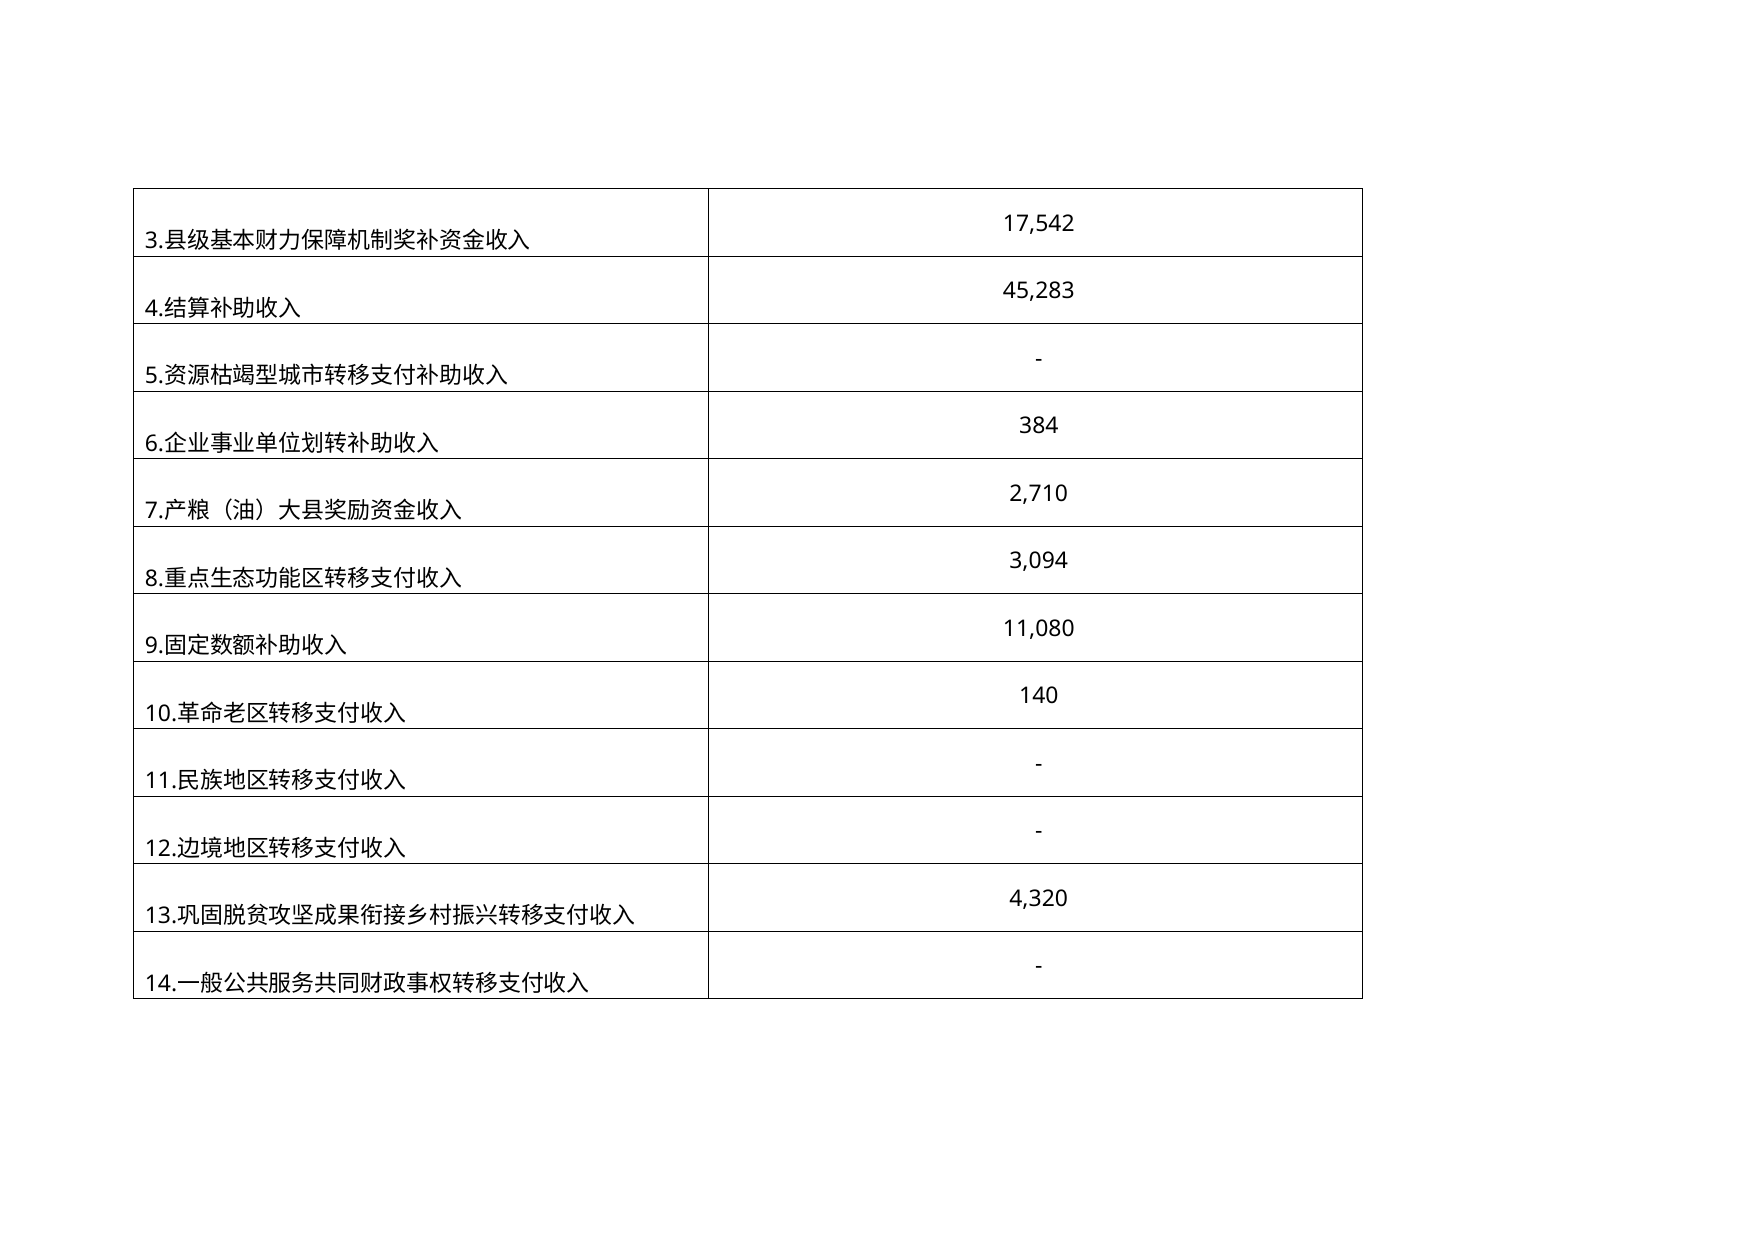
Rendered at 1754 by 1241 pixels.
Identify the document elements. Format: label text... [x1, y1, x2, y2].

table_cell 3,094 [709, 527, 1362, 593]
table_cell 8.重点生态功能区转移支付收入 [134, 527, 708, 593]
table_cell 6.企业事业单位划转补助收入 [134, 392, 708, 458]
table_cell 14.一般公共服务共同财政事权转移支付收入 [134, 932, 708, 998]
table_cell - [709, 932, 1362, 998]
table_cell 4,320 [709, 864, 1362, 931]
table_cell 5.资源枯竭型城市转移支付补助收入 [134, 324, 708, 391]
table_cell 9.固定数额补助收入 [134, 594, 708, 661]
table_cell 140 [709, 662, 1362, 728]
table_cell 13.巩固脱贫攻坚成果衔接乡村振兴转移支付收入 [134, 864, 708, 931]
table_cell 384 [709, 392, 1362, 458]
table_cell 45,283 [709, 257, 1362, 323]
table_cell - [709, 324, 1362, 391]
table_cell 12.边境地区转移支付收入 [134, 797, 708, 863]
table_cell 11,080 [709, 594, 1362, 661]
table_cell 11.民族地区转移支付收入 [134, 729, 708, 796]
table_cell 4.结算补助收入 [134, 257, 708, 323]
table_cell 3.县级基本财力保障机制奖补资金收入 [134, 189, 708, 256]
table_cell 10.革命老区转移支付收入 [134, 662, 708, 728]
table_cell - [709, 797, 1362, 863]
table_cell 7.产粮（油）大县奖励资金收入 [134, 459, 708, 526]
table_cell - [709, 729, 1362, 796]
table_cell 2,710 [709, 459, 1362, 526]
table_cell 17,542 [709, 189, 1362, 256]
